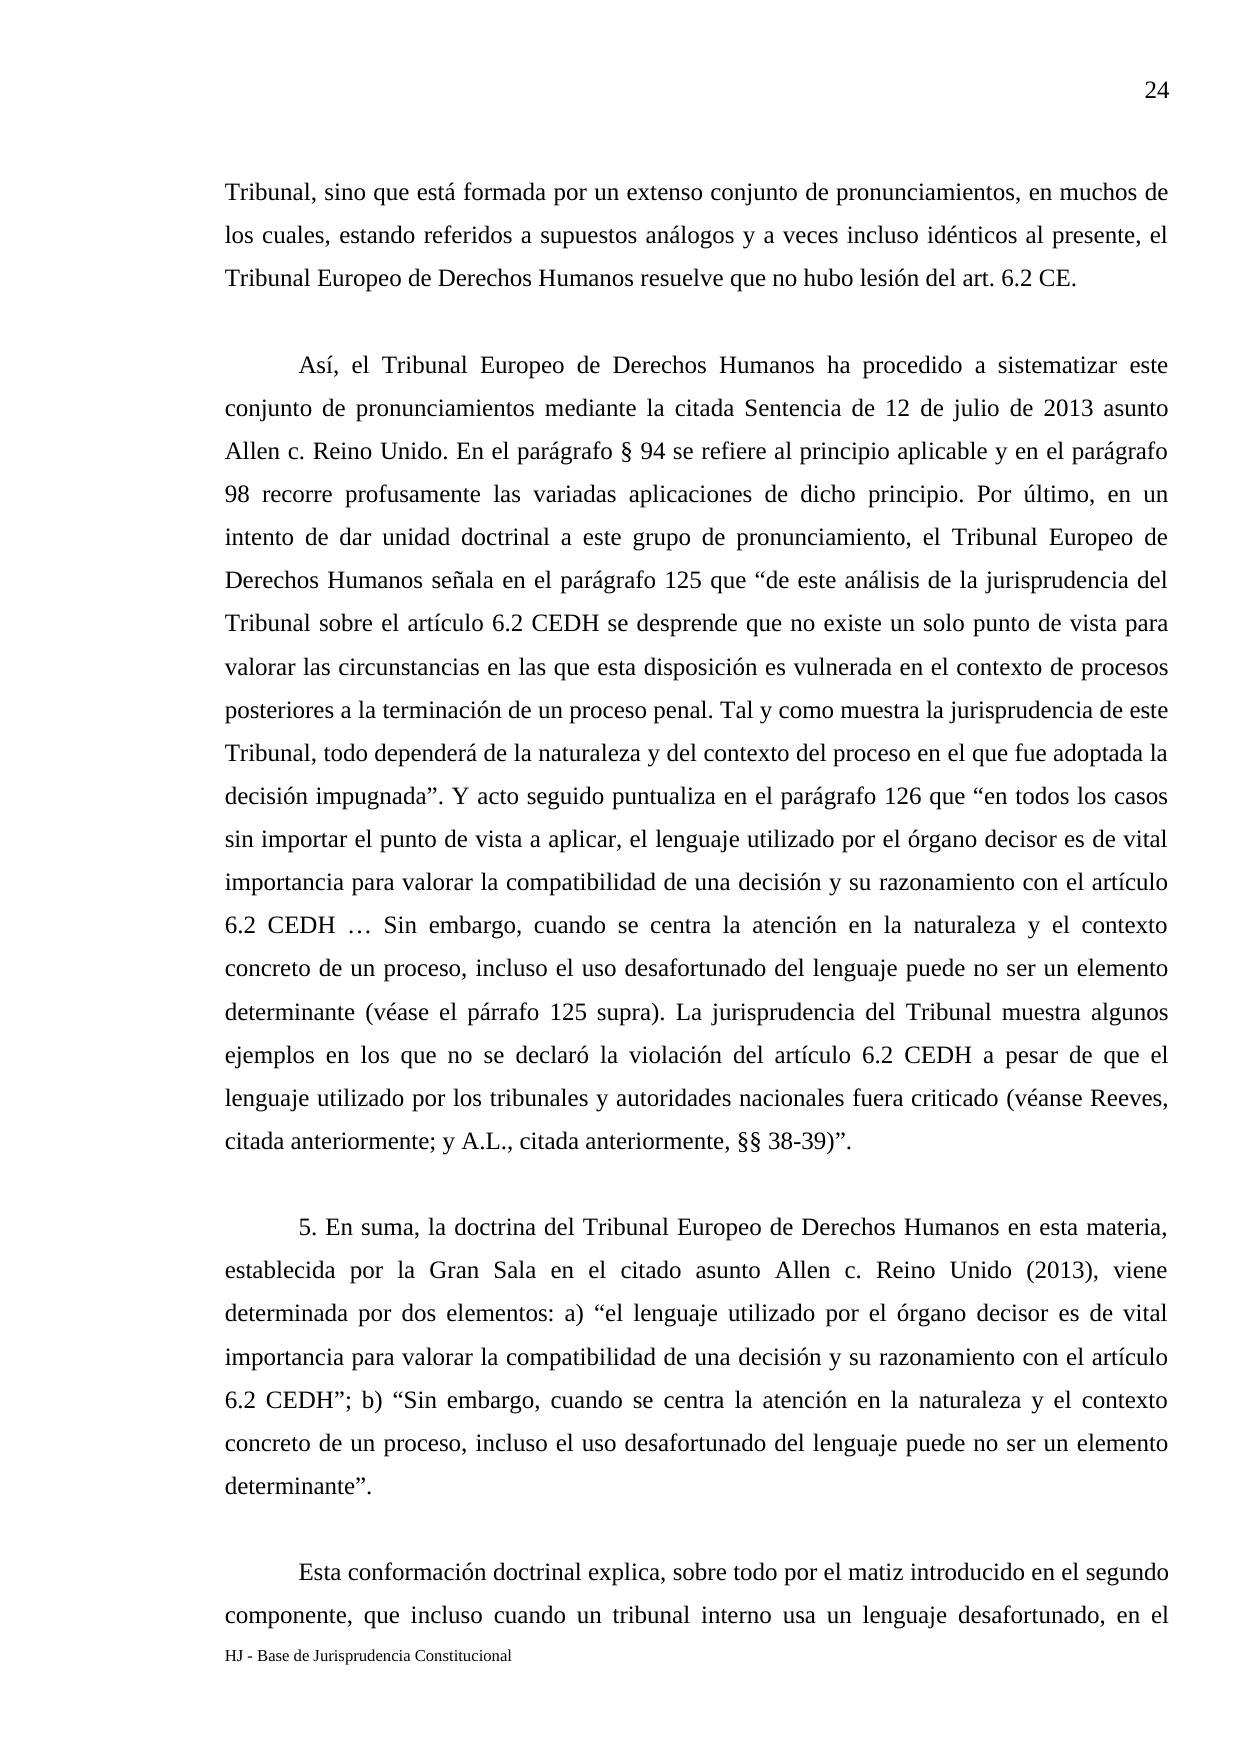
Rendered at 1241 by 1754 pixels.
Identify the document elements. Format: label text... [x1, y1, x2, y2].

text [224, 1557, 1169, 1629]
text 5. En suma, la doctrina del Tribunal Europeo de Derechos Humanos en esta materia, establecida por la Gran Sala en el citado asunto Allen c. Reino Unido (2013), viene determinada por dos elementos: a) “el lenguaje utilizado por el órgano decisor es de vital importancia para valorar la compatibilidad de una decisión y su razonamiento con el artículo 6.2 CEDH”; b) “Sin embargo, cuando se centra la atención en la naturaleza y el contexto concreto de un proceso, incluso el uso desafortunado del lenguaje puede no ser un elemento determinante”. [224, 1212, 1169, 1500]
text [224, 177, 1169, 292]
text Así, el Tribunal Europeo de Derechos Humanos ha procedido a sistematizar este conjunto de pronunciamientos mediante la citada Sentencia de 12 de julio de 2013 asunto Allen c. Reino Unido. En el parágrafo § 94 se refiere al principio aplicable y en el parágrafo 98 recorre profusamente las variadas aplicaciones de dicho principio. Por último, en un intento de dar unidad doctrinal a este grupo de pronunciamiento, el Tribunal Europeo de Derechos Humanos señala en el parágrafo 125 que “de este análisis de la jurisprudencia del Tribunal sobre el artículo 6.2 CEDH se desprende que no existe un solo punto de vista para valorar las circunstancias en las que esta disposición es vulnerada en el contexto de procesos posteriores a la terminación de un proceso penal. Tal y como muestra la jurisprudencia de este Tribunal, todo dependerá de la naturaleza y del contexto del proceso en el que fue adoptada la decisión impugnada”. Y acto seguido puntualiza en el parágrafo 126 que “en todos los casos sin importar el punto de vista a aplicar, el lenguaje utilizado por el órgano decisor es de vital importancia para valorar la compatibilidad de una decisión y su razonamiento con el artículo 6.2 CEDH … Sin embargo, cuando se centra la atención en la naturaleza y el contexto concreto de un proceso, incluso el uso desafortunado del lenguaje puede no ser un elemento determinante (véase el párrafo 125 supra). La jurisprudencia del Tribunal muestra algunos ejemplos en los que no se declaró la violación del artículo 6.2 CEDH a pesar de que el lenguaje utilizado por los tribunales y autoridades nacionales fuera criticado (véanse Reeves, citada anteriormente; y A.L., citada anteriormente, §§ 38-39)”. [224, 350, 1169, 1155]
